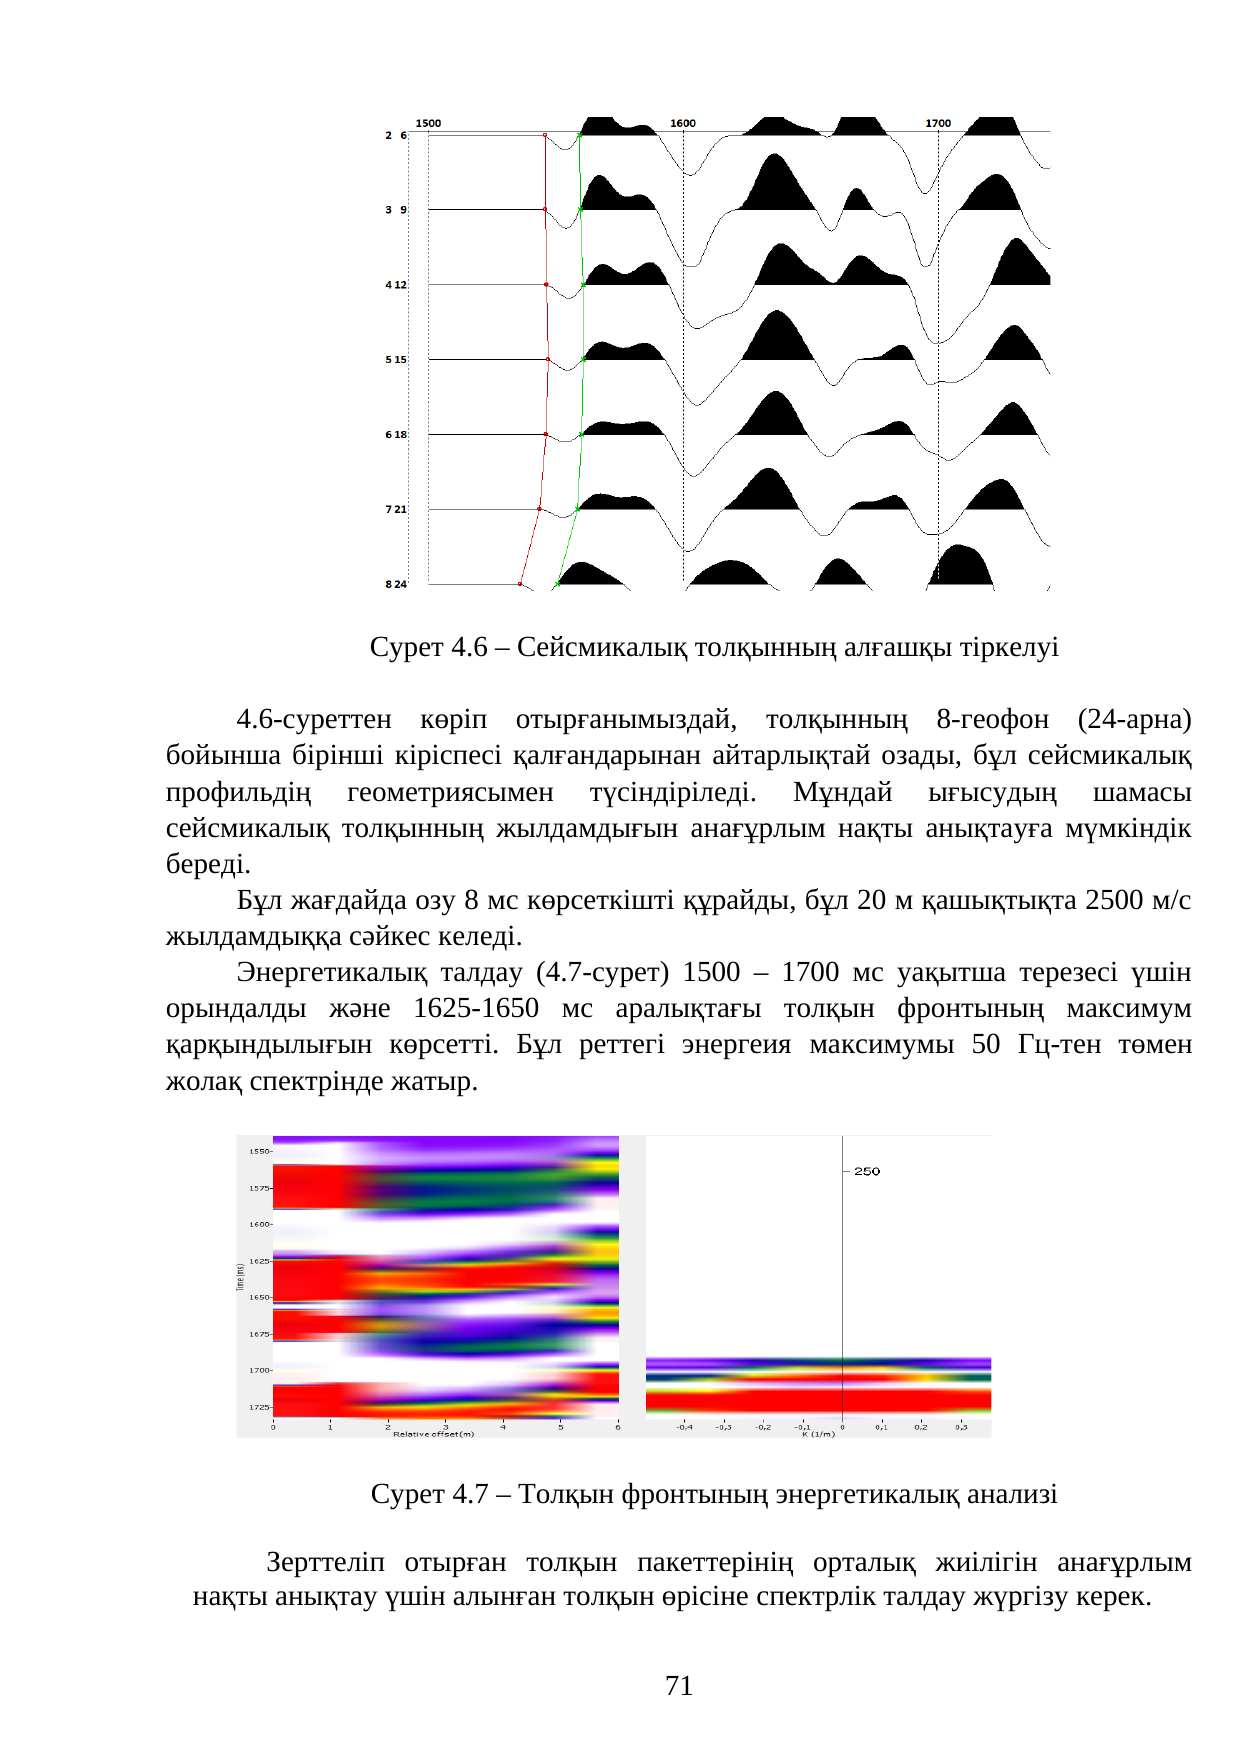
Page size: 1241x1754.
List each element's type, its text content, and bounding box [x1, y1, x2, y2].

picture [236, 1135, 992, 1438]
text Бұл жағдайда озу 8 мс көрсеткішті құрайды, бұл 20 м қашықтықта 2500 м/с жылдамдыққа сәйкес келеді. [166, 882, 1193, 952]
text Энергетикалық талдау (4.7-сурет) 1500 – 1700 мс уақытша терезесі үшін орындалды және 1625-1650 мс аралықтағы толқын фронтының максимум қарқындылығын көрсетті. Бұл реттегі энергеия максимумы 50 Гц-тен төмен жолақ спектрінде жатыр. [166, 954, 1193, 1096]
text 4.6-суреттен көріп отырғанымыздай, толқынның 8-геофон (24-арна) бойынша бірінші кіріспесі қалғандарынан айтарлықтай озады, бұл сейсмикалық профильдің геометриясымен түсіндіріледі. Мұндай ығысудың шамасы сейсмикалық толқынның жылдамдығын анағұрлым нақты анықтауға мүмкіндік береді. [166, 701, 1193, 879]
text Сурет 4.7 – Толқын фронтының энергетикалық анализі [166, 1476, 1193, 1509]
picture [378, 117, 1051, 591]
text Сурет 4.6 – Сейсмикалық толқынның алғашқы тіркелуі [166, 629, 1193, 663]
text Зерттеліп отырған толқын пакеттерінің орталық жиілігін анағұрлым нақты анықтау үшін алынған толқын өрісіне спектрлік талдау жүргізу керек. [193, 1546, 1193, 1611]
